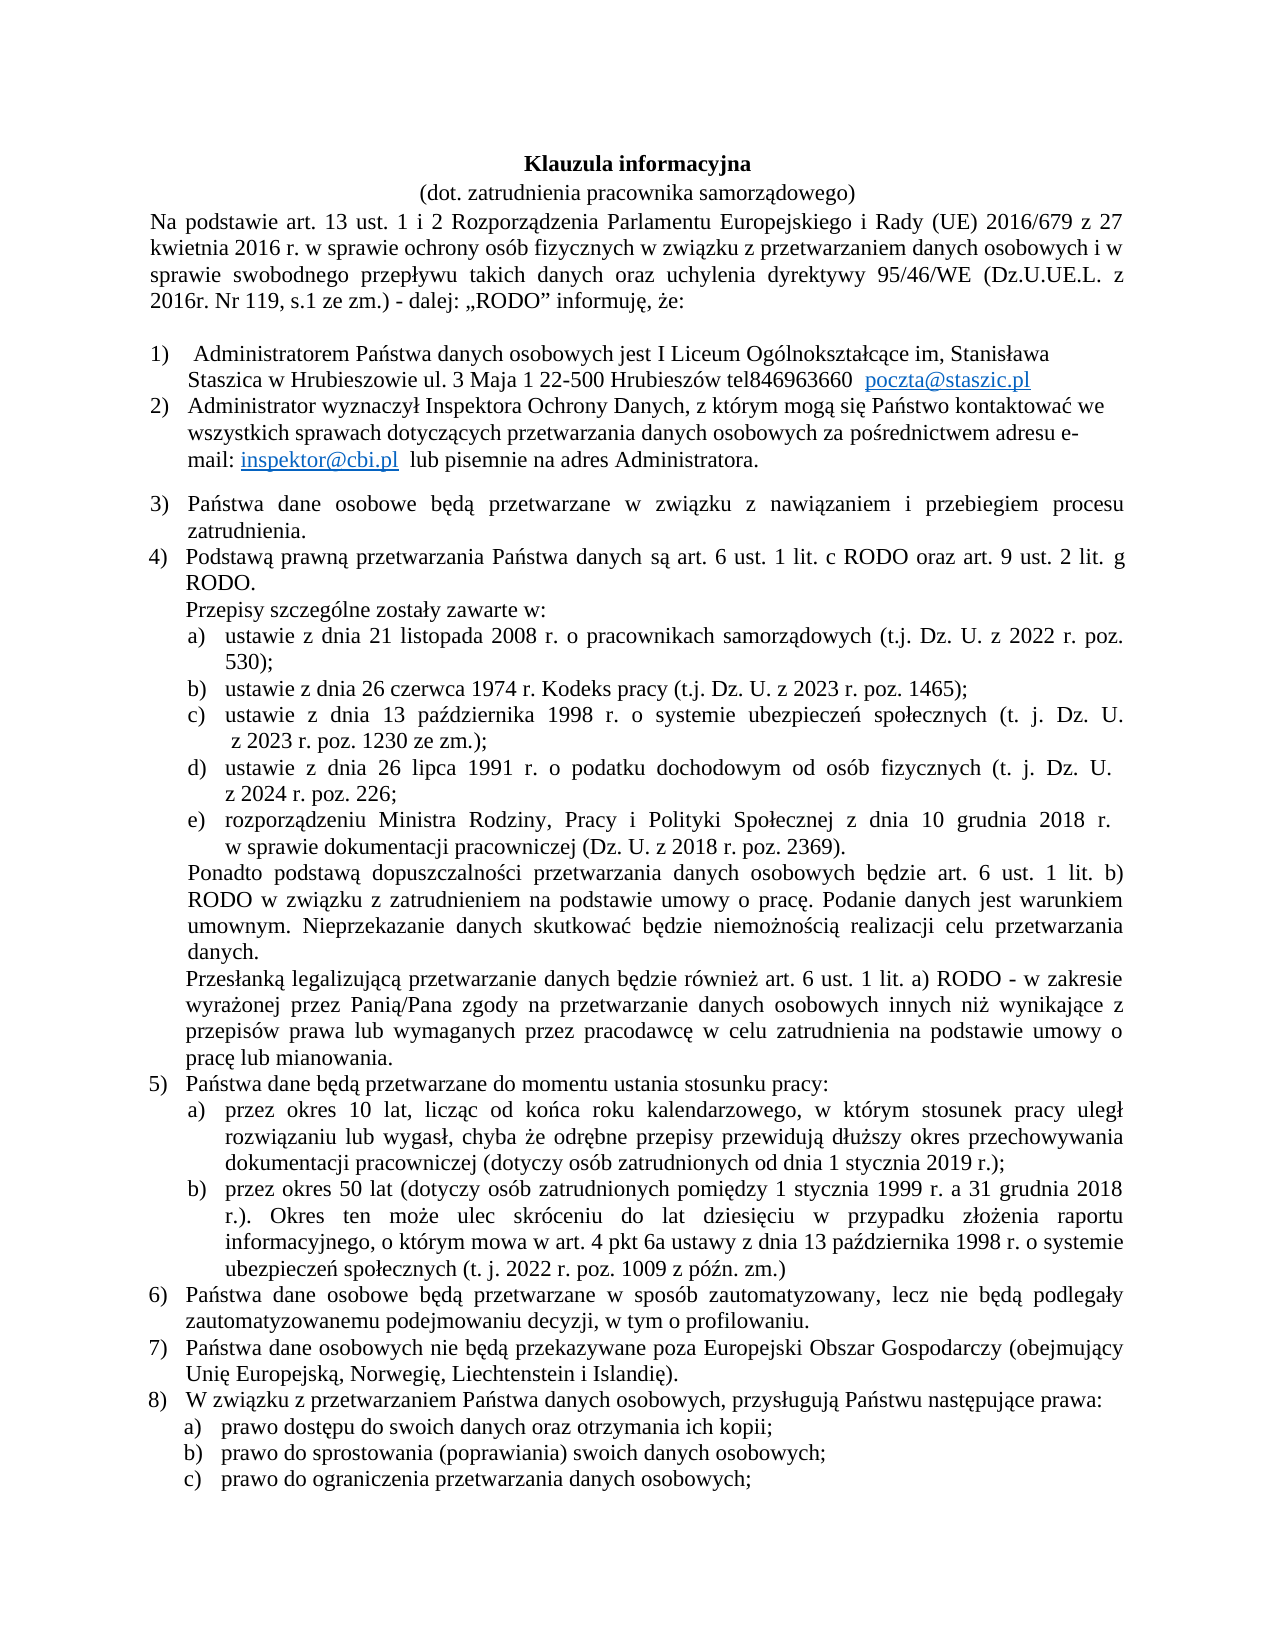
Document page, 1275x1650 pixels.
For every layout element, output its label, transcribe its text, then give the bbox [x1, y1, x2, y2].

text Ponadto podstawą dopuszczalności przetwarzania danych osobowych będzie art. 6 ust. 1 lit. b) RODO w związku z zatrudnieniem na podstawie umowy o pracę. Podanie danych jest warunkiem umownym. Nieprzekazanie danych skutkować będzie niemożnością realizacji celu przetwarzania danych. [187, 859, 1125, 965]
text Przepisy szczególne zostały zawarte w: [185, 596, 1125, 622]
list przez okres 10 lat, licząc od końca roku kalendarzowego, w którym stosunek pracy uległ rozwiązaniu lub wygasł, chyba że odrębne przepisy przewidują dłuższy okres przechowywania dokumentacji pracowniczej (dotyczy osób zatrudnionych od dnia 1 stycznia 2019 r.); [187, 1096, 1125, 1176]
list ustawie z dnia 13 października 1998 r. o systemie ubezpieczeń społecznych (t. j. Dz. U. z 2023 r. poz. 1230 ze zm.); [187, 701, 1125, 754]
text Na podstawie art. 13 ust. 1 i 2 Rozporządzenia Parlamentu Europejskiego i Rady (UE) 2016/679 z 27 kwietnia 2016 r. w sprawie ochrony osób fizycznych w związku z przetwarzaniem danych osobowych i w sprawie swobodnego przepływu takich danych oraz uchylenia dyrektywy 95/46/WE (Dz.U.UE.L. z 2016r. Nr 119, s.1 ze zm.) - dalej: „RODO” informuję, że: [150, 208, 1125, 313]
list Państwa dane osobowe będą przetwarzane w związku z nawiązaniem i przebiegiem procesu zatrudnienia. [150, 490, 1125, 543]
list ustawie z dnia 26 lipca 1991 r. o podatku dochodowym od osób fizycznych (t. j. Dz. U. z 2024 r. poz. 226; [187, 754, 1125, 807]
list ustawie z dnia 21 listopada 2008 r. o pracownikach samorządowych (t.j. Dz. U. z 2022 r. poz. 530); [187, 622, 1125, 675]
list W związku z przetwarzaniem Państwa danych osobowych, przysługują Państwu następujące prawa: [148, 1386, 1125, 1413]
list Państwa dane osobowych nie będą przekazywane poza Europejski Obszar Gospodarczy (obejmujący Unię Europejską, Norwegię, Liechtenstein i Islandię). [148, 1334, 1125, 1386]
list Administrator wyznaczył Inspektora Ochrony Danych, z którym mogą się Państwo kontaktować we wszystkich sprawach dotyczących przetwarzania danych osobowych za pośrednictwem adresu e-mail: inspektor@cbi.pl lub pisemnie na adres Administratora. [150, 392, 1125, 473]
list Państwa dane będą przetwarzane do momentu ustania stosunku pracy: [148, 1070, 1125, 1096]
list ustawie z dnia 26 czerwca 1974 r. Kodeks pracy (t.j. Dz. U. z 2023 r. poz. 1465); [187, 675, 1125, 701]
text Przesłanką legalizującą przetwarzanie danych będzie również art. 6 ust. 1 lit. a) RODO - w zakresie wyrażonej przez Panią/Pana zgody na przetwarzanie danych osobowych innych niż wynikające z przepisów prawa lub wymaganych przez pracodawcę w celu zatrudnienia na podstawie umowy o pracę lub mianowania. [185, 965, 1125, 1070]
list prawo do sprostowania (poprawiania) swoich danych osobowych; [184, 1439, 1125, 1465]
list rozporządzeniu Ministra Rodziny, Pracy i Polityki Społecznej z dnia 10 grudnia 2018 r. w sprawie dokumentacji pracowniczej (Dz. U. z 2018 r. poz. 2369). [187, 807, 1125, 859]
text (dot. zatrudnienia pracownika samorządowego) [150, 179, 1125, 205]
list Podstawą prawną przetwarzania Państwa danych są art. 6 ust. 1 lit. c RODO oraz art. 9 ust. 2 lit. g RODO. [148, 543, 1125, 596]
text Klauzula informacyjna [150, 150, 1125, 176]
list prawo do ograniczenia przetwarzania danych osobowych; [184, 1465, 1125, 1492]
list Administratorem Państwa danych osobowych jest I Liceum Ogólnokształcące im, Stanisława Staszica w Hrubieszowie ul. 3 Maja 1 22-500 Hrubieszów tel846963660 poczta@staszic.pl [150, 340, 1125, 392]
list przez okres 50 lat (dotyczy osób zatrudnionych pomiędzy 1 stycznia 1999 r. a 31 grudnia 2018 r.). Okres ten może ulec skróceniu do lat dziesięciu w przypadku złożenia raportu informacyjnego, o którym mowa w art. 4 pkt 6a ustawy z dnia 13 października 1998 r. o systemie ubezpieczeń społecznych (t. j. 2022 r. poz. 1009 z późn. zm.) [187, 1176, 1125, 1281]
list prawo dostępu do swoich danych oraz otrzymania ich kopii; [184, 1413, 1125, 1439]
list Państwa dane osobowe będą przetwarzane w sposób zautomatyzowany, lecz nie będą podlegały zautomatyzowanemu podejmowaniu decyzji, w tym o profilowaniu. [148, 1281, 1125, 1334]
